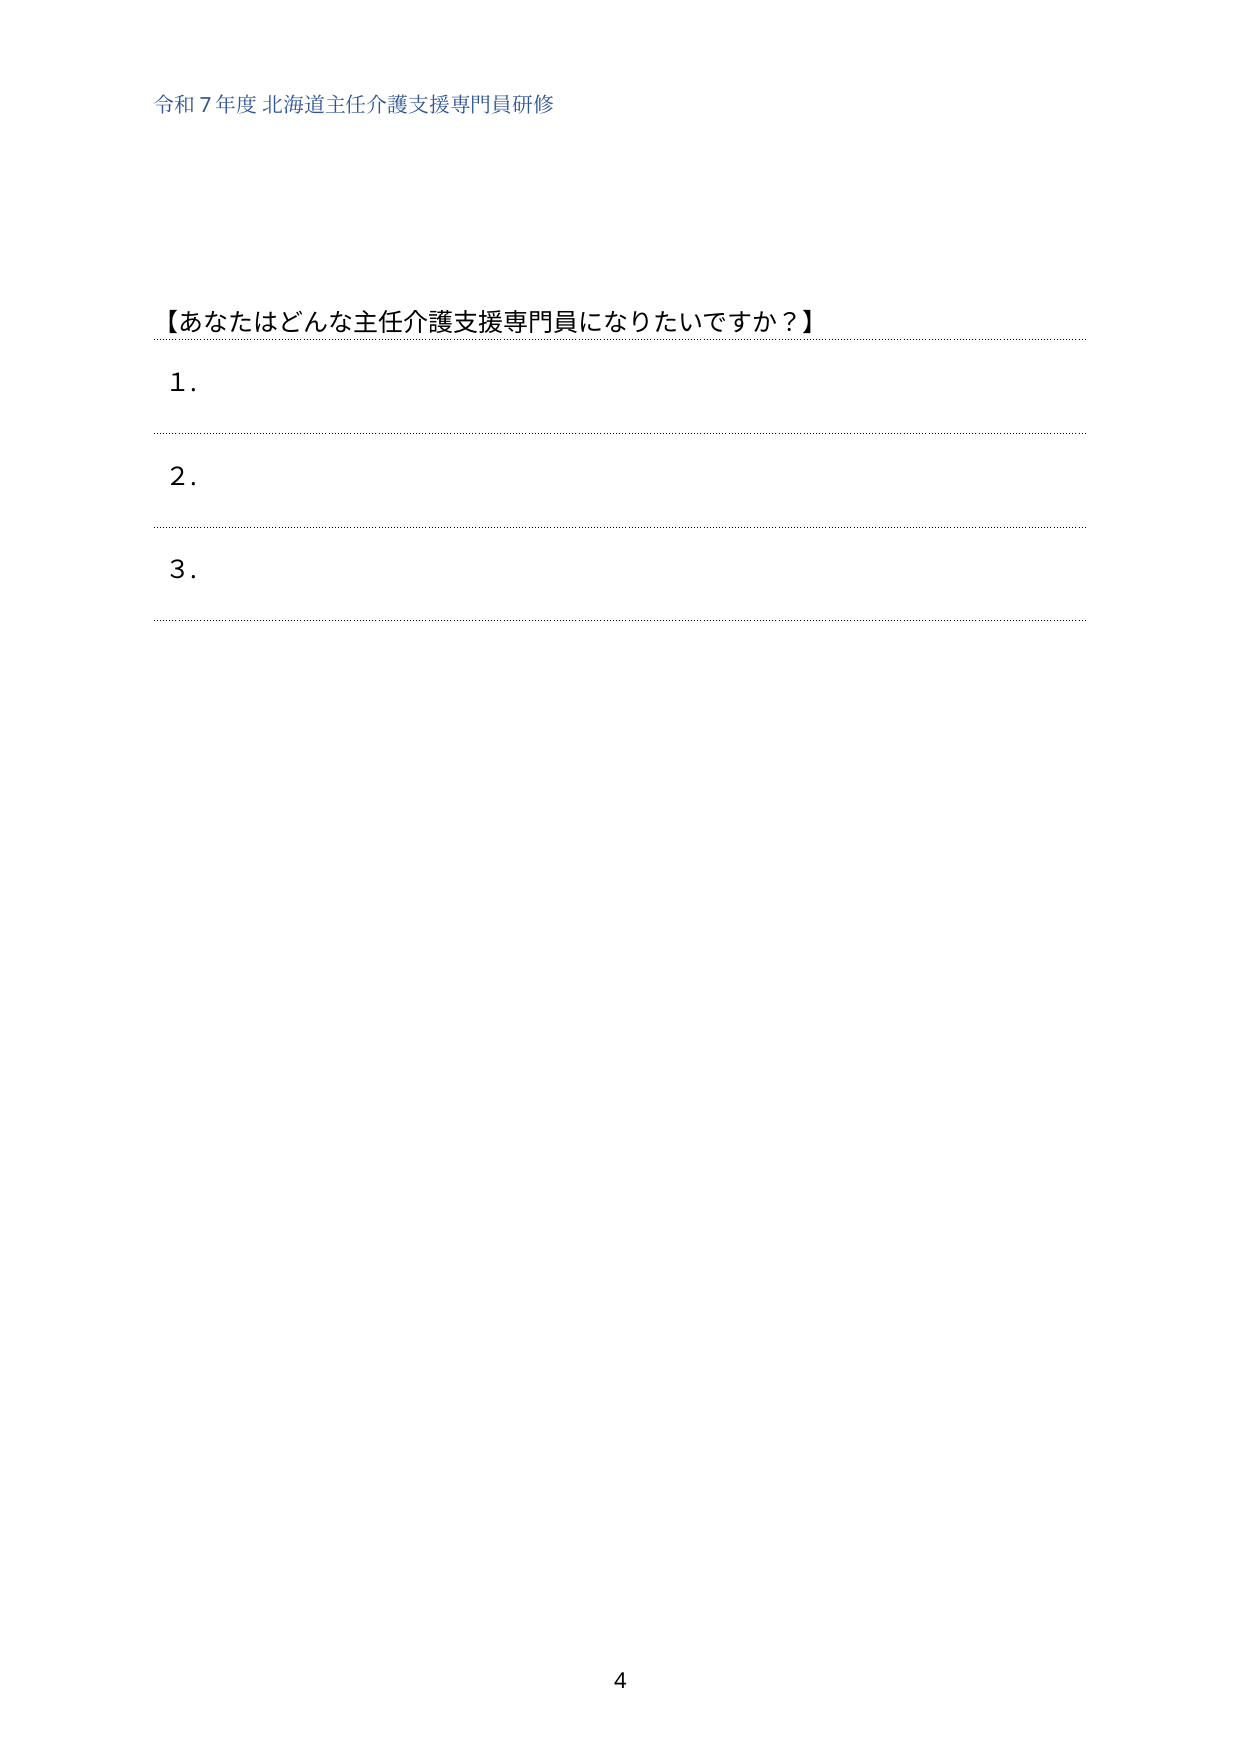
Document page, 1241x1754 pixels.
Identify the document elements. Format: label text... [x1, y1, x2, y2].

table_cell ２. [154, 433, 1087, 527]
text 【あなたはどんな主任介護支援専門員になりたいですか？】 [153, 302, 1087, 339]
table_header １. [154, 339, 1087, 433]
table_cell ３. [154, 527, 1087, 620]
